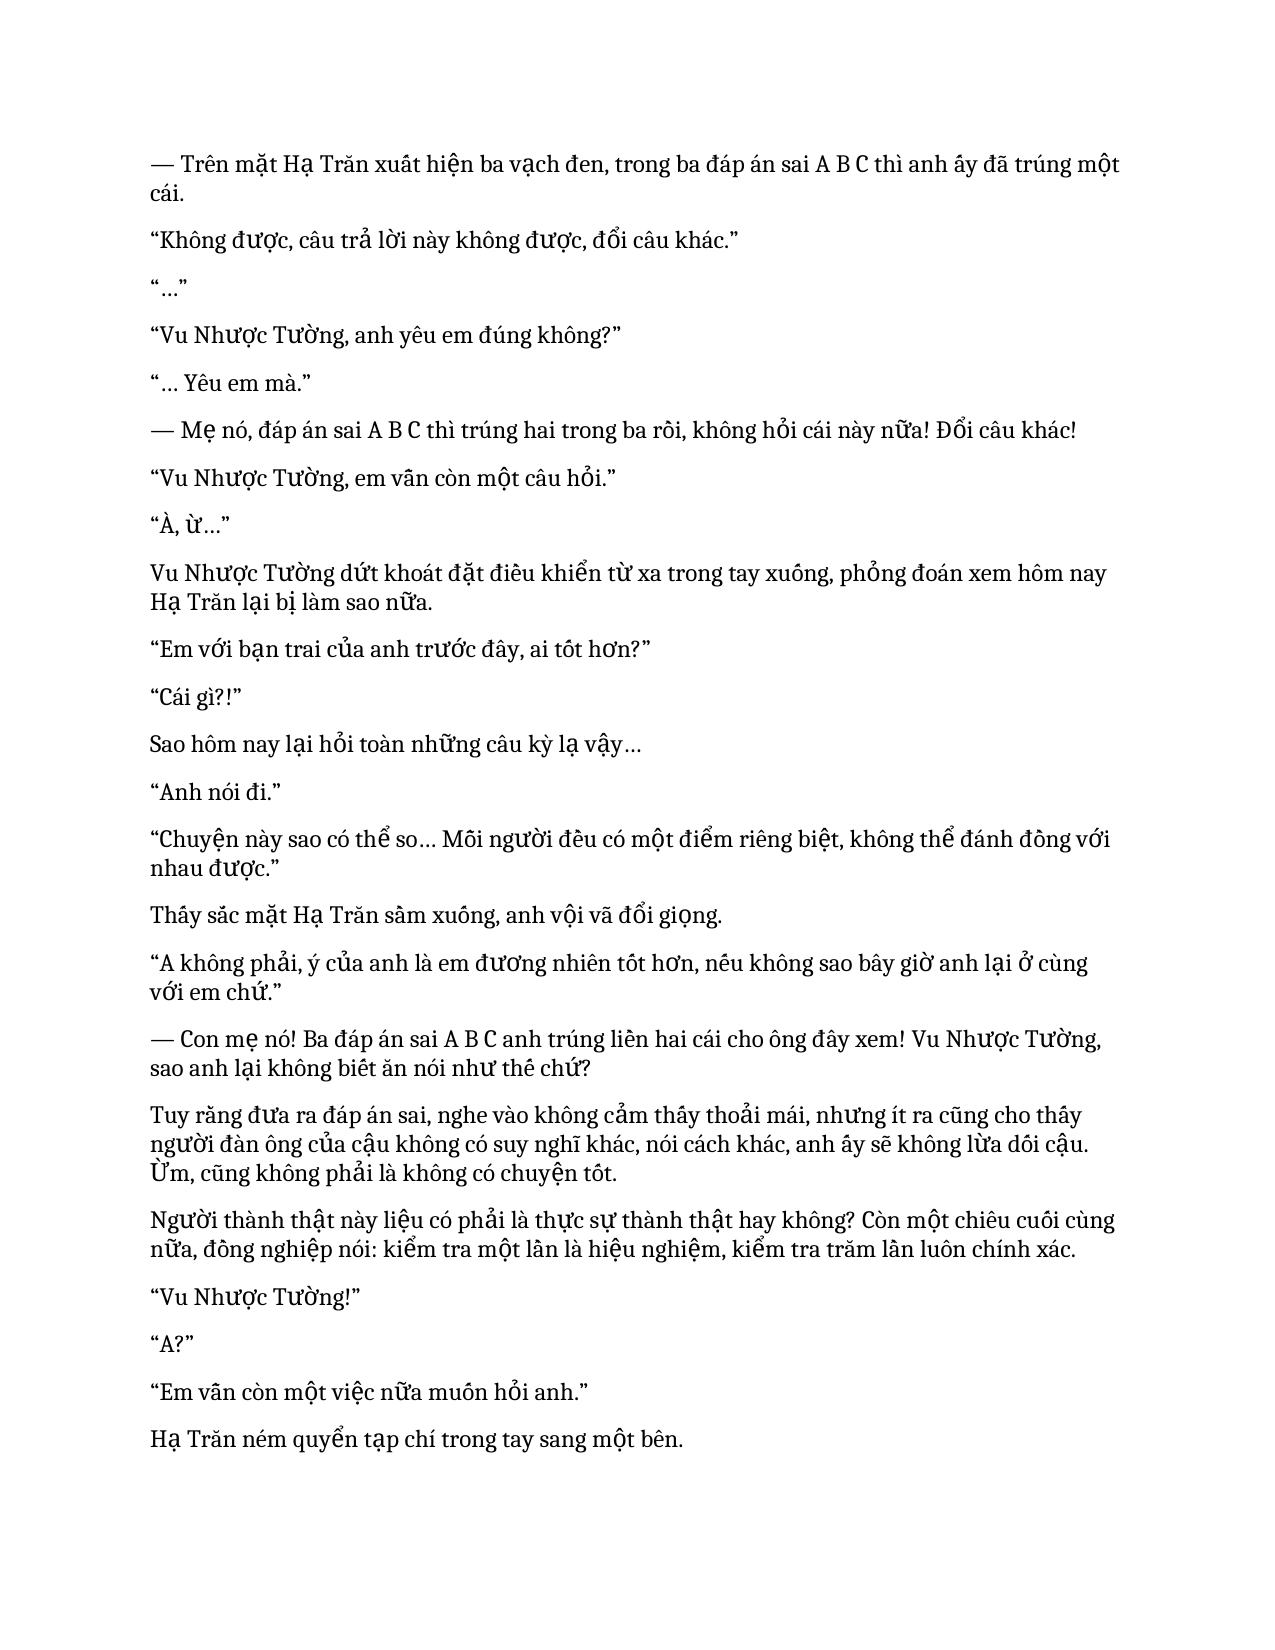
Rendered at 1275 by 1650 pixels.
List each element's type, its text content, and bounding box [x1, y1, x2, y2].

text “Vu Nhược Tường!” [150, 1282, 1125, 1311]
text “Vu Nhược Tường, anh yêu em đúng không?” [150, 321, 1125, 350]
text Thấy sắc mặt Hạ Trăn sầm xuống, anh vội vã đổi giọng. [150, 901, 1125, 930]
text “À, ừ…” [150, 511, 1125, 540]
text Sao hôm nay lại hỏi toàn những câu kỳ lạ vậy… [150, 730, 1125, 759]
text “… Yêu em mà.” [150, 369, 1125, 397]
text Hạ Trăn ném quyển tạp chí trong tay sang một bên. [150, 1425, 1125, 1454]
text Vu Nhược Tường dứt khoát đặt điều khiển từ xa trong tay xuống, phỏng đoán xem hôm nay Hạ Trăn lại bị làm sao nữa. [150, 559, 1125, 616]
text “Em với bạn trai của anh trước đây, ai tốt hơn?” [150, 635, 1125, 664]
text “Chuyện này sao có thể so… Mỗi người đều có một điểm riêng biệt, không thể đánh đồng với nhau được.” [150, 825, 1125, 882]
text — Con mẹ nó! Ba đáp án sai A B C anh trúng liền hai cái cho ông đây xem! Vu Nhược Tường, sao anh lại không biết ăn nói như thế chứ? [150, 1025, 1125, 1082]
text “Em vẫn còn một việc nữa muốn hỏi anh.” [150, 1377, 1125, 1406]
text “Vu Nhược Tường, em vẫn còn một câu hỏi.” [150, 464, 1125, 492]
text Người thành thật này liệu có phải là thực sự thành thật hay không? Còn một chiêu cuối cùng nữa, đồng nghiệp nói: kiểm tra một lần là hiệu nghiệm, kiểm tra trăm lần luôn chính xác. [150, 1206, 1125, 1264]
text — Mẹ nó, đáp án sai A B C thì trúng hai trong ba rồi, không hỏi cái này nữa! Đổi câu khác! [150, 416, 1125, 445]
text “A không phải, ý của anh là em đương nhiên tốt hơn, nếu không sao bây giờ anh lại ở cùng với em chứ.” [150, 949, 1125, 1006]
text “…” [150, 274, 1125, 302]
text “A?” [150, 1330, 1125, 1359]
text “Không được, câu trả lời này không được, đổi câu khác.” [150, 226, 1125, 255]
text “Cái gì?!” [150, 682, 1125, 711]
text “Anh nói đi.” [150, 777, 1125, 806]
text Tuy rằng đưa ra đáp án sai, nghe vào không cảm thấy thoải mái, nhưng ít ra cũng cho thấy người đàn ông của cậu không có suy nghĩ khác, nói cách khác, anh ấy sẽ không lừa dối cậu. Ừm, cũng không phải là không có chuyện tốt. [150, 1101, 1125, 1187]
text — Trên mặt Hạ Trăn xuất hiện ba vạch đen, trong ba đáp án sai A B C thì anh ấy đã trúng một cái. [150, 150, 1125, 207]
